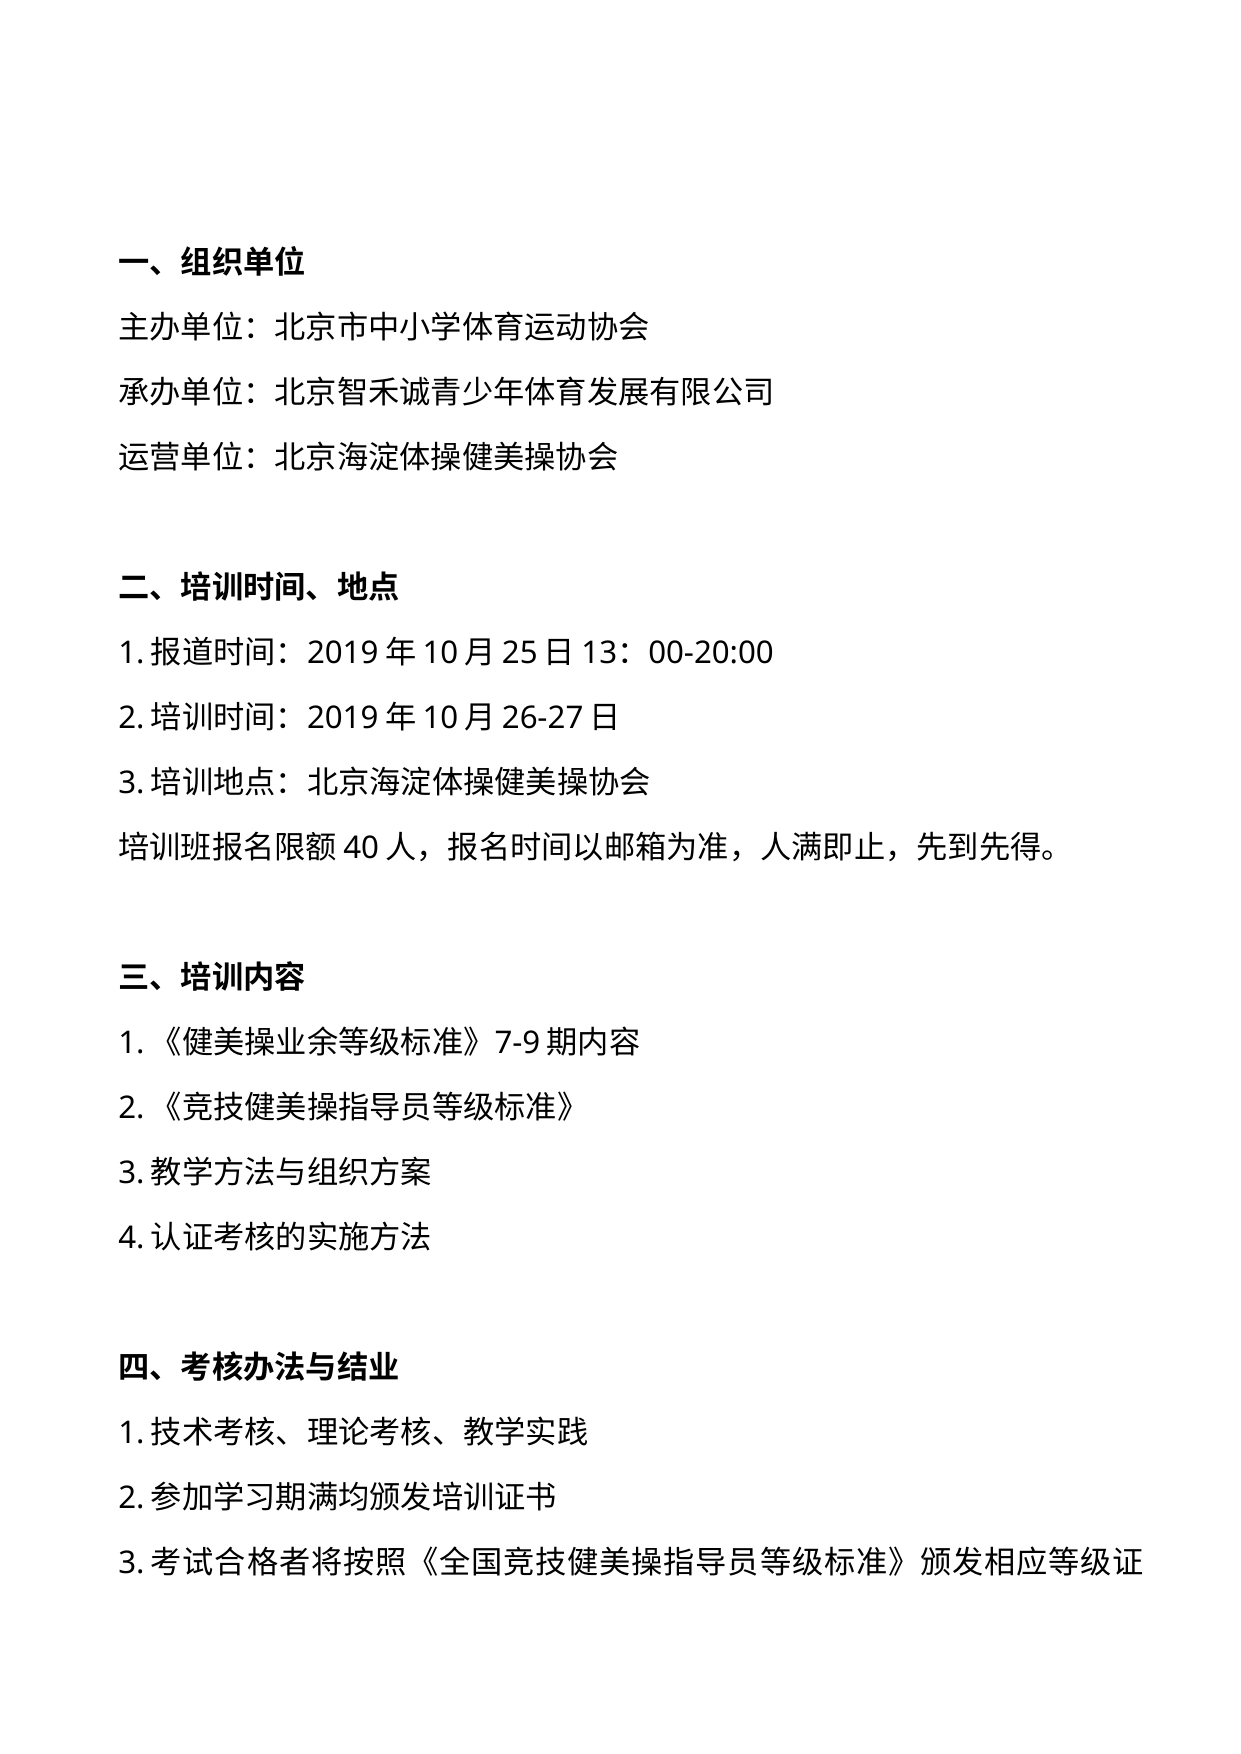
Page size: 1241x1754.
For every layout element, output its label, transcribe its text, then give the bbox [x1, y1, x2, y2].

list 培训时间、地点 [118, 552, 1147, 617]
text 运营单位：北京海淀体操健美操协会 [118, 422, 1147, 487]
list 《健美操业余等级标准》7-9期内容 [118, 1007, 1147, 1072]
list 教学方法与组织方案 [118, 1137, 1147, 1202]
text 承办单位：北京智禾诚青少年体育发展有限公司 [118, 357, 1147, 422]
list 考核办法与结业 [118, 1332, 1147, 1397]
list 培训内容 [118, 942, 1147, 1007]
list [118, 1527, 1147, 1592]
list 培训地点：北京海淀体操健美操协会 [118, 747, 1147, 812]
list 报道时间：2019年10月25日13：00-20:00 [118, 617, 1147, 682]
list 认证考核的实施方法 [118, 1202, 1147, 1267]
list 组织单位 [118, 227, 1147, 292]
text 培训班报名限额40人，报名时间以邮箱为准，人满即止，先到先得。 [118, 812, 1147, 877]
text 主办单位：北京市中小学体育运动协会 [118, 292, 1107, 357]
list 《竞技健美操指导员等级标准》 [118, 1072, 1147, 1137]
list 技术考核、理论考核、教学实践 [118, 1397, 1147, 1462]
list 参加学习期满均颁发培训证书 [118, 1462, 1147, 1527]
list 培训时间：2019年10月26-27日 [118, 682, 1147, 747]
